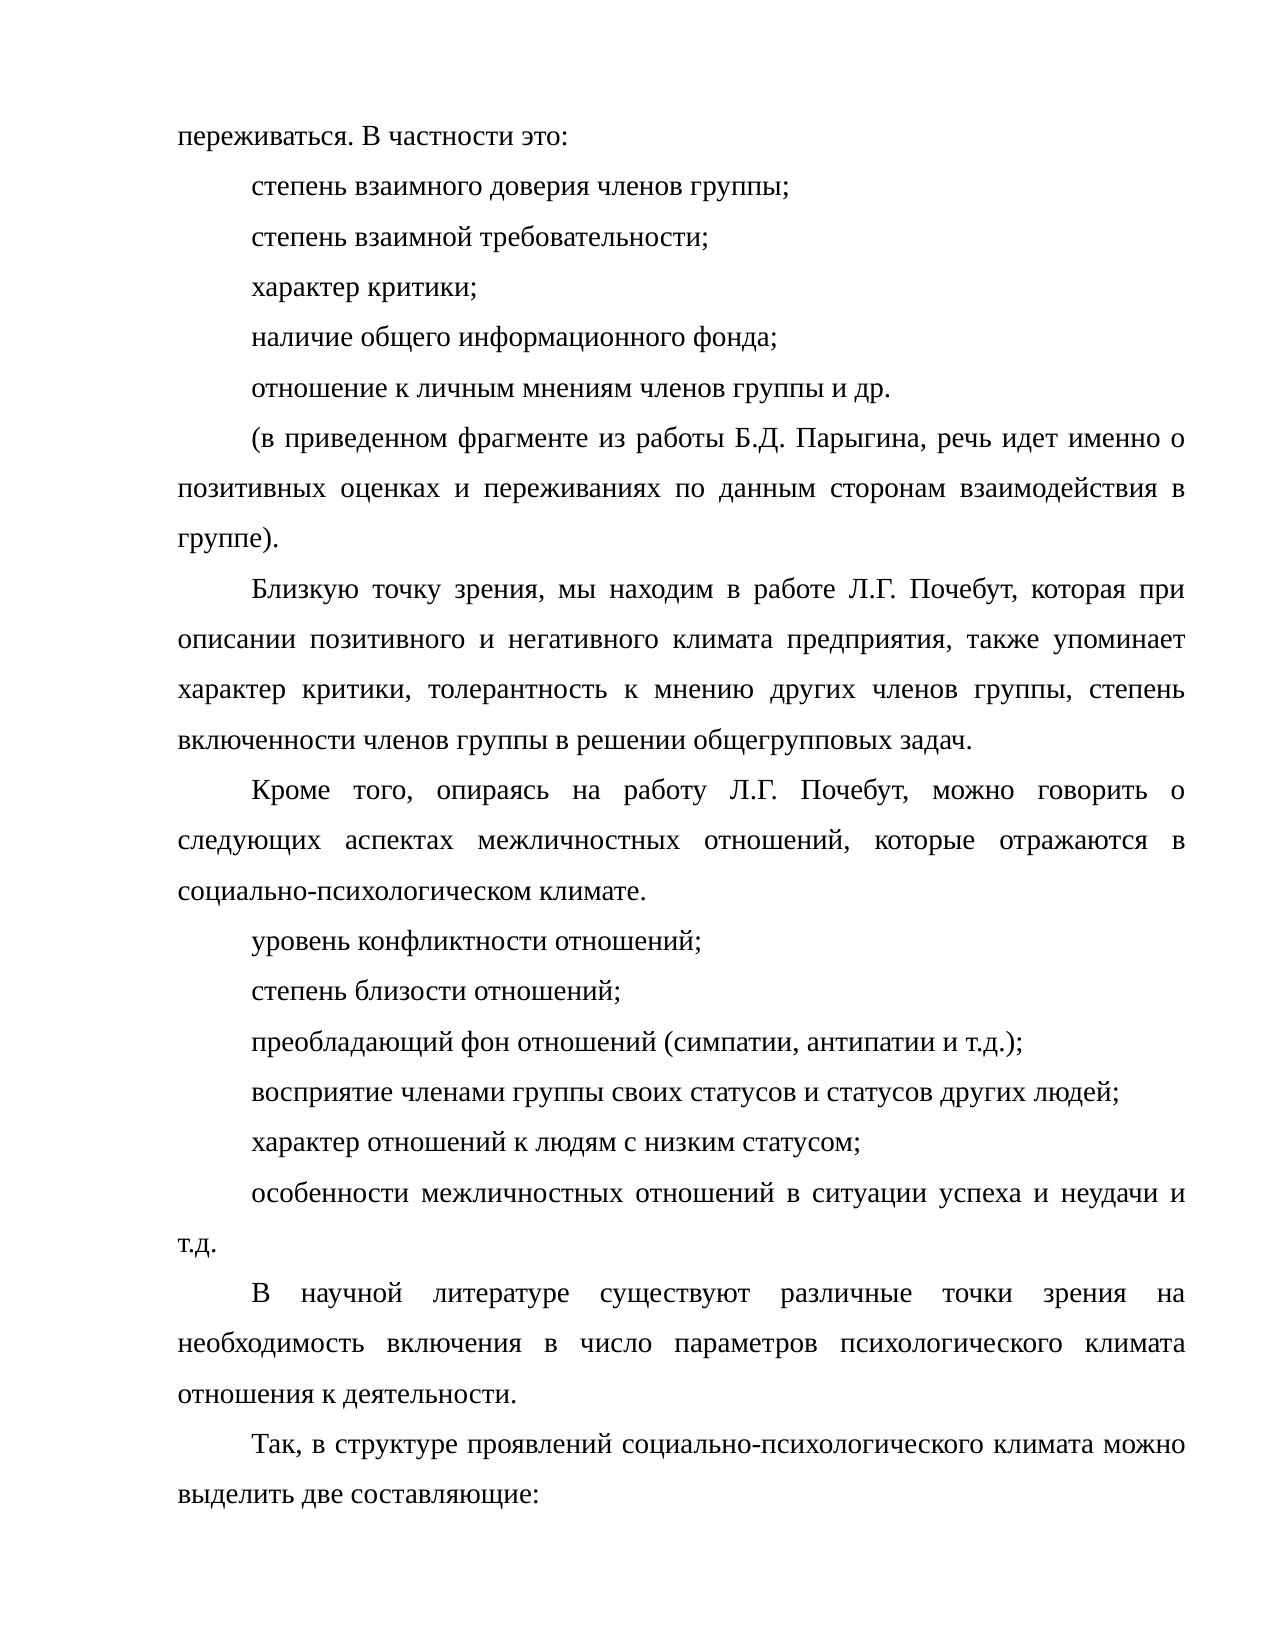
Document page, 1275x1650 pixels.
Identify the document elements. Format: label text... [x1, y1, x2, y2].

text В научной литературе существуют различные точки зрения на необходимость включения в число параметров психологического климата отношения к деятельности. [177, 1275, 1186, 1409]
text Близкую точку зрения, мы находим в работе Л.Г. Почебут, которая при описании позитивного и негативного климата предприятия, также упоминает характер критики, толерантность к мнению других членов группы, степень включенности членов группы в решении общегрупповых задач. [177, 571, 1186, 755]
text Кроме того, опираясь на работу Л.Г. Почебут, можно говорить о следующих аспектах межличностных отношений, которые отражаются в социально-психологическом климате. [177, 772, 1186, 906]
text степень взаимной требовательности; [177, 219, 1186, 252]
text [177, 118, 1186, 152]
text отношение к личным мнениям членов группы и др. [177, 370, 1186, 403]
text особенности межличностных отношений в ситуации успеха и неудачи и т.д. [177, 1175, 1186, 1258]
text Так, в структуре проявлений социально-психологического климата можно выделить две составляющие: [177, 1426, 1186, 1510]
text восприятие членами группы своих статусов и статусов других людей; [177, 1074, 1186, 1108]
text степень близости отношений; [177, 973, 1186, 1007]
text уровень конфликтности отношений; [177, 923, 1186, 957]
text преобладающий фон отношений (симпатии, антипатии и т.д.); [177, 1024, 1186, 1057]
text характер отношений к людям с низким статусом; [177, 1124, 1186, 1158]
text наличие общего информационного фонда; [177, 319, 1186, 353]
text степень взаимного доверия членов группы; [177, 168, 1186, 202]
text (в приведенном фрагменте из работы Б.Д. Парыгина, речь идет именно о позитивных оценках и переживаниях по данным сторонам взаимодействия в группе). [177, 420, 1186, 554]
text характер критики; [177, 269, 1186, 303]
